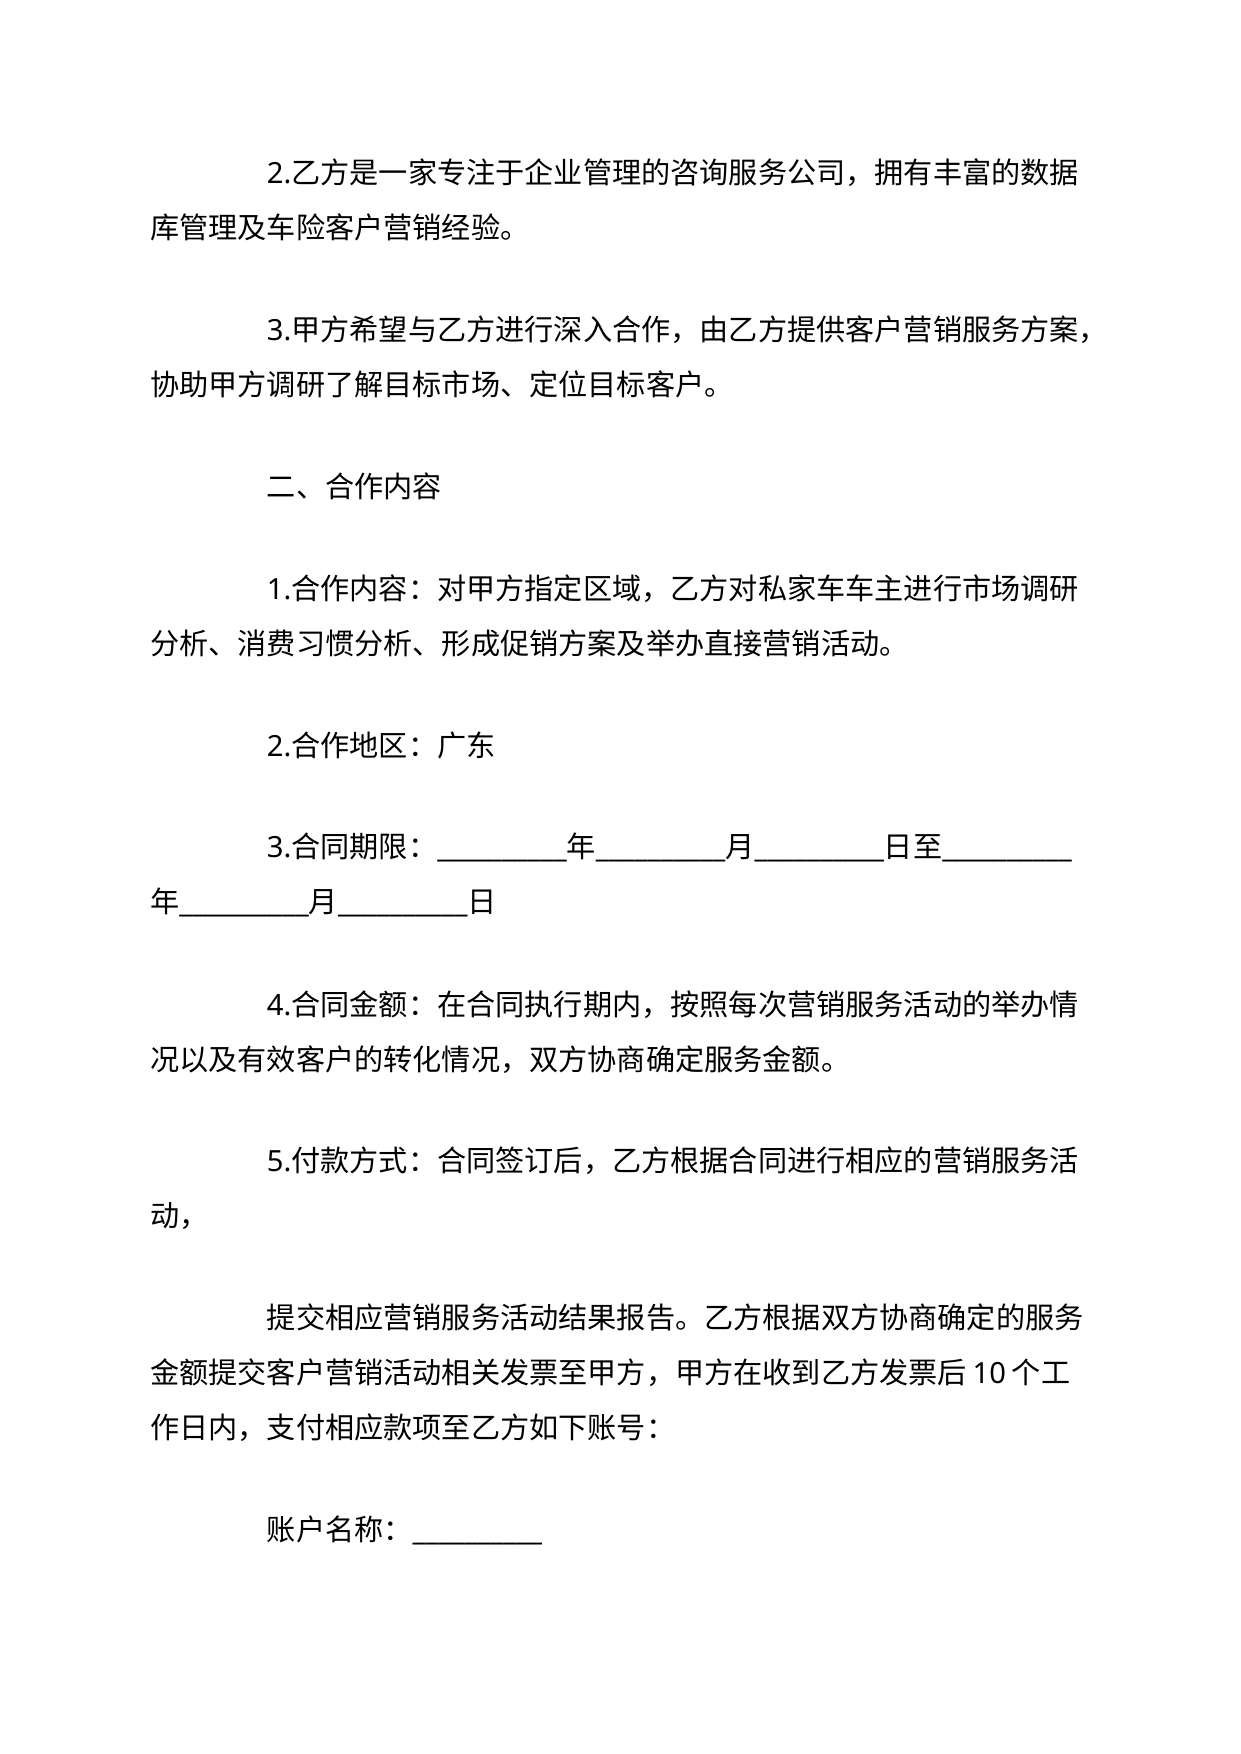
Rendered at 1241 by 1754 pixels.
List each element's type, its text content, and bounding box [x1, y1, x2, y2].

text 账户名称：__________ [150, 1506, 1090, 1549]
text 3.甲方希望与乙方进行深入合作，由乙方提供客户营销服务方案，协助甲方调研了解目标市场、定位目标客户。 [150, 307, 1090, 404]
text 2.乙方是一家专注于企业管理的咨询服务公司，拥有丰富的数据库管理及车险客户营销经验。 [150, 150, 1090, 247]
text 2.合作地区：广东 [150, 722, 1090, 764]
text 3.合同期限：__________年__________月__________日至__________年__________月__________日 [150, 824, 1090, 921]
text 二、合作内容 [150, 463, 1090, 506]
text 1.合作内容：对甲方指定区域，乙方对私家车车主进行市场调研分析、消费习惯分析、形成促销方案及举办直接营销活动。 [150, 565, 1090, 663]
text 5.付款方式：合同签订后，乙方根据合同进行相应的营销服务活动， [150, 1138, 1090, 1235]
text 提交相应营销服务活动结果报告。乙方根据双方协商确定的服务金额提交客户营销活动相关发票至甲方，甲方在收到乙方发票后10个工作日内，支付相应款项至乙方如下账号： [150, 1294, 1090, 1447]
text 4.合同金额：在合同执行期内，按照每次营销服务活动的举办情况以及有效客户的转化情况，双方协商确定服务金额。 [150, 981, 1090, 1078]
